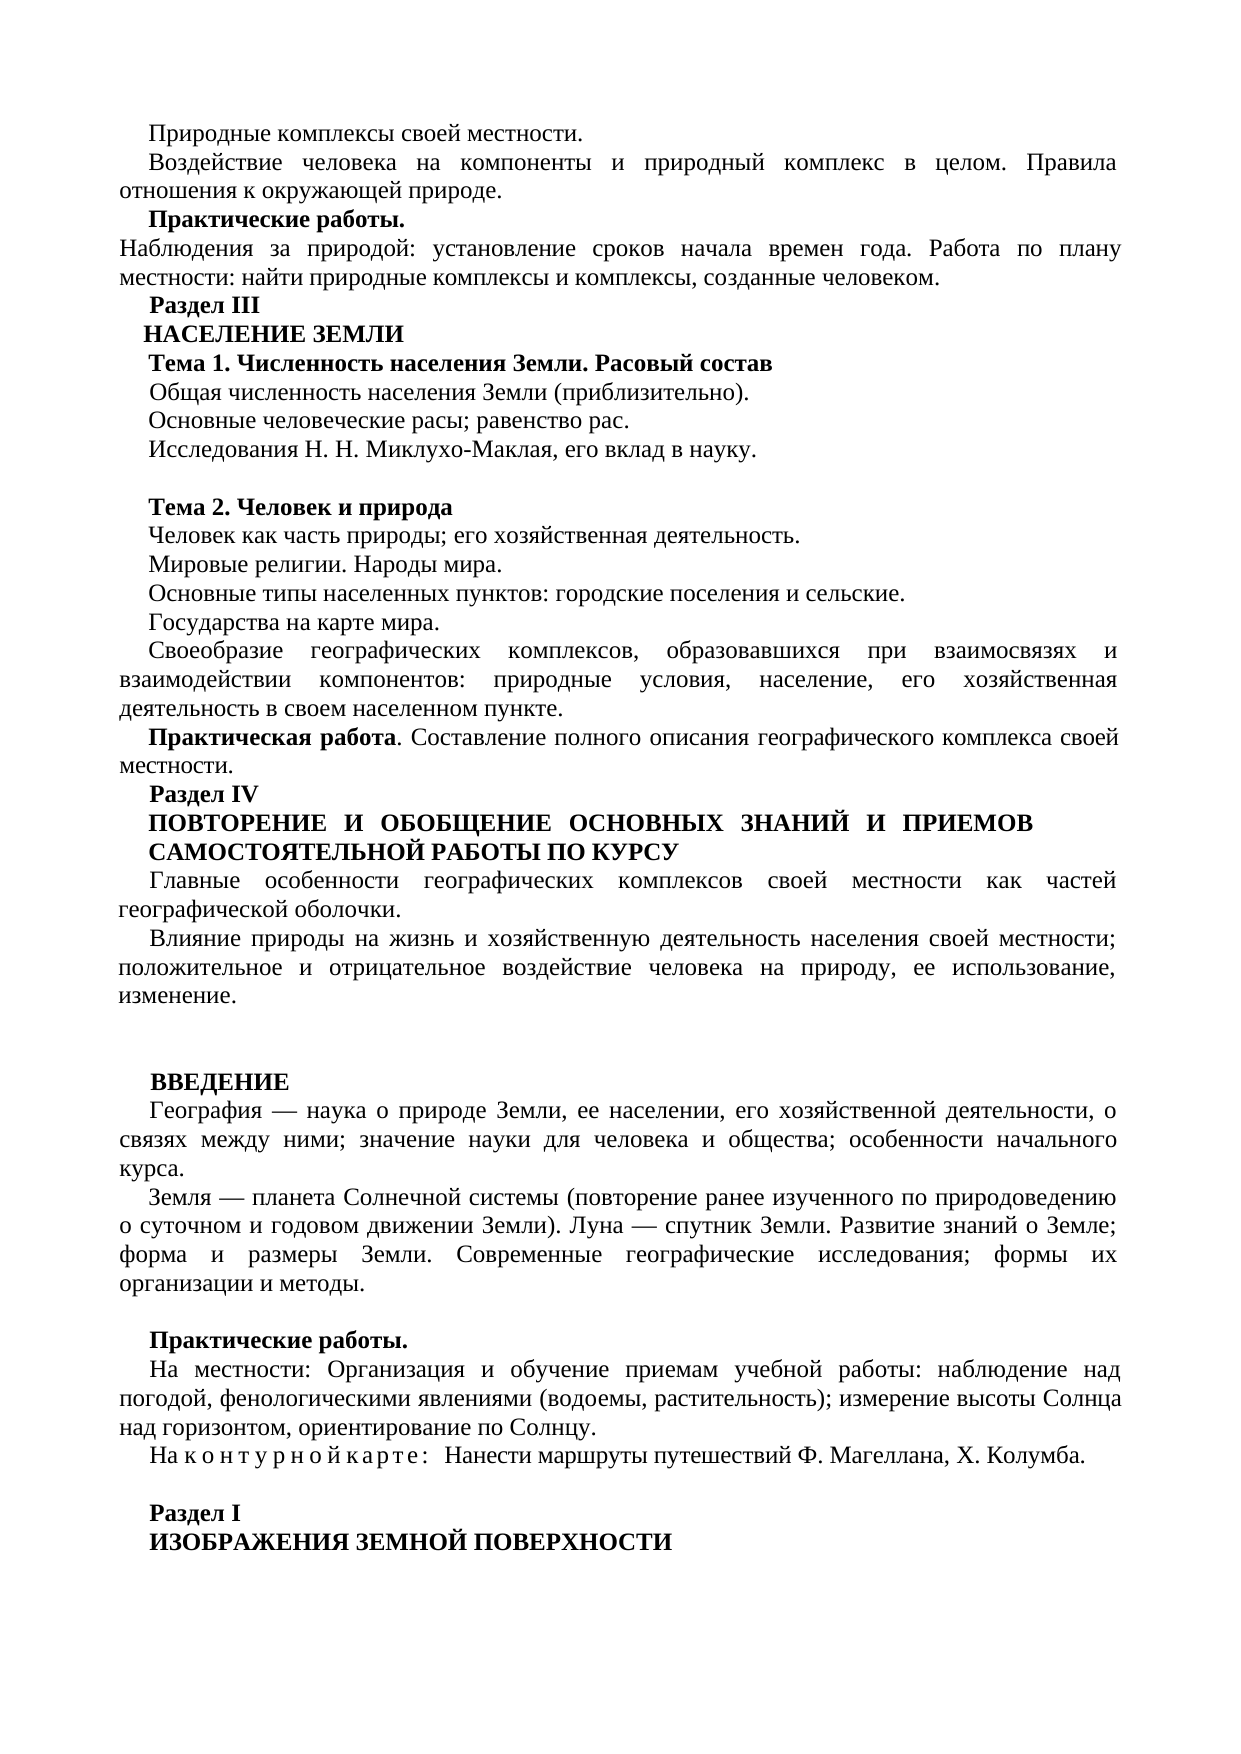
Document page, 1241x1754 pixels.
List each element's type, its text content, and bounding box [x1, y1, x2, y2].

text Воздействие человека на компоненты и природный комплекс в целом. Правила отношения к окружающей природе. [119, 147, 1118, 204]
text ИЗОБРАЖЕНИЯ ЗЕМНОЙ ПОВЕРХНОСТИ [149, 1527, 1122, 1556]
text Природные комплексы своей местности. [148, 118, 1122, 147]
text Мировые религии. Народы мира. [119, 549, 1118, 578]
text Практические работы. [119, 1326, 1122, 1354]
text Основные человеческие расы; равенство рас. [148, 406, 1122, 434]
text Общая численность населения Земли (приблизительно). [119, 377, 1117, 406]
text На местности: Организация и обучение приемам учебной работы: наблюдение над погодой, фенологическими явлениями (водоемы, растительность); измерение высоты Солнца над горизонтом, ориентирование по Солнцу. [119, 1354, 1122, 1441]
text Человек как часть природы; его хозяйственная деятельность. [119, 521, 1117, 549]
text Государства на карте мира. [119, 607, 1119, 636]
text Своеобразие географических комплексов, образовавшихся при взаимосвязях и взаимодействии компонентов: природные условия, население, его хозяйственная деятельность в своем населенном пункте. [119, 636, 1118, 722]
text Практические работы. [119, 204, 1122, 233]
text Раздел IV [149, 779, 1122, 808]
text Основные типы населенных пунктов: городские поселения и сельские. [119, 578, 1119, 607]
text Раздел III [149, 291, 814, 319]
text География — наука о природе Земли, ее населении, его хозяйственной деятельности, о связях между ними; значение науки для человека и общества; особенности начального курса. [119, 1096, 1118, 1182]
text Практическая работа. Составление полного описания географического комплекса своей местности. [119, 722, 1119, 779]
text ПОВТОРЕНИЕ И ОБОБЩЕНИЕ ОСНОВНЫХ ЗНАНИЙ И ПРИЕМОВ САМОСТОЯТЕЛЬНОЙ РАБОТЫ ПО КУРСУ [148, 808, 1034, 866]
text Главные особенности географических комплексов своей местности как частей географической оболочки. [118, 866, 1117, 923]
text Тема 2. Человек и природа [148, 492, 1122, 521]
text Раздел I [149, 1498, 1122, 1527]
text На контурнойкарте: Нанести маршруты путешествий Ф. Магеллана, X. Колумба. [119, 1441, 1121, 1469]
text ВВЕДЕНИЕ [150, 1067, 1122, 1096]
text Тема 1. Численность населения Земли. Расовый состав [118, 348, 1118, 377]
text Наблюдения за природой: установление сроков начала времен года. Работа по плану местности: найти природные комплексы и комплексы, созданные человеком. [119, 233, 1122, 291]
text Земля — планета Солнечной системы (повторение ранее изученного по природоведению о суточном и годовом движении Земли). Луна — спутник Земли. Развитие знаний о Земле; форма и размеры Земли. Современные географические исследования; формы их организации и методы. [119, 1182, 1118, 1297]
text Влияние природы на жизнь и хозяйственную деятельность населения своей местности; положительное и отрицательное воздействие человека на природу, ее использование, изменение. [118, 923, 1117, 1009]
text НАСЕЛЕНИЕ ЗЕМЛИ [118, 319, 814, 348]
text Исследования Н. Н. Миклухо-Маклая, его вклад в науку. [119, 434, 1117, 463]
